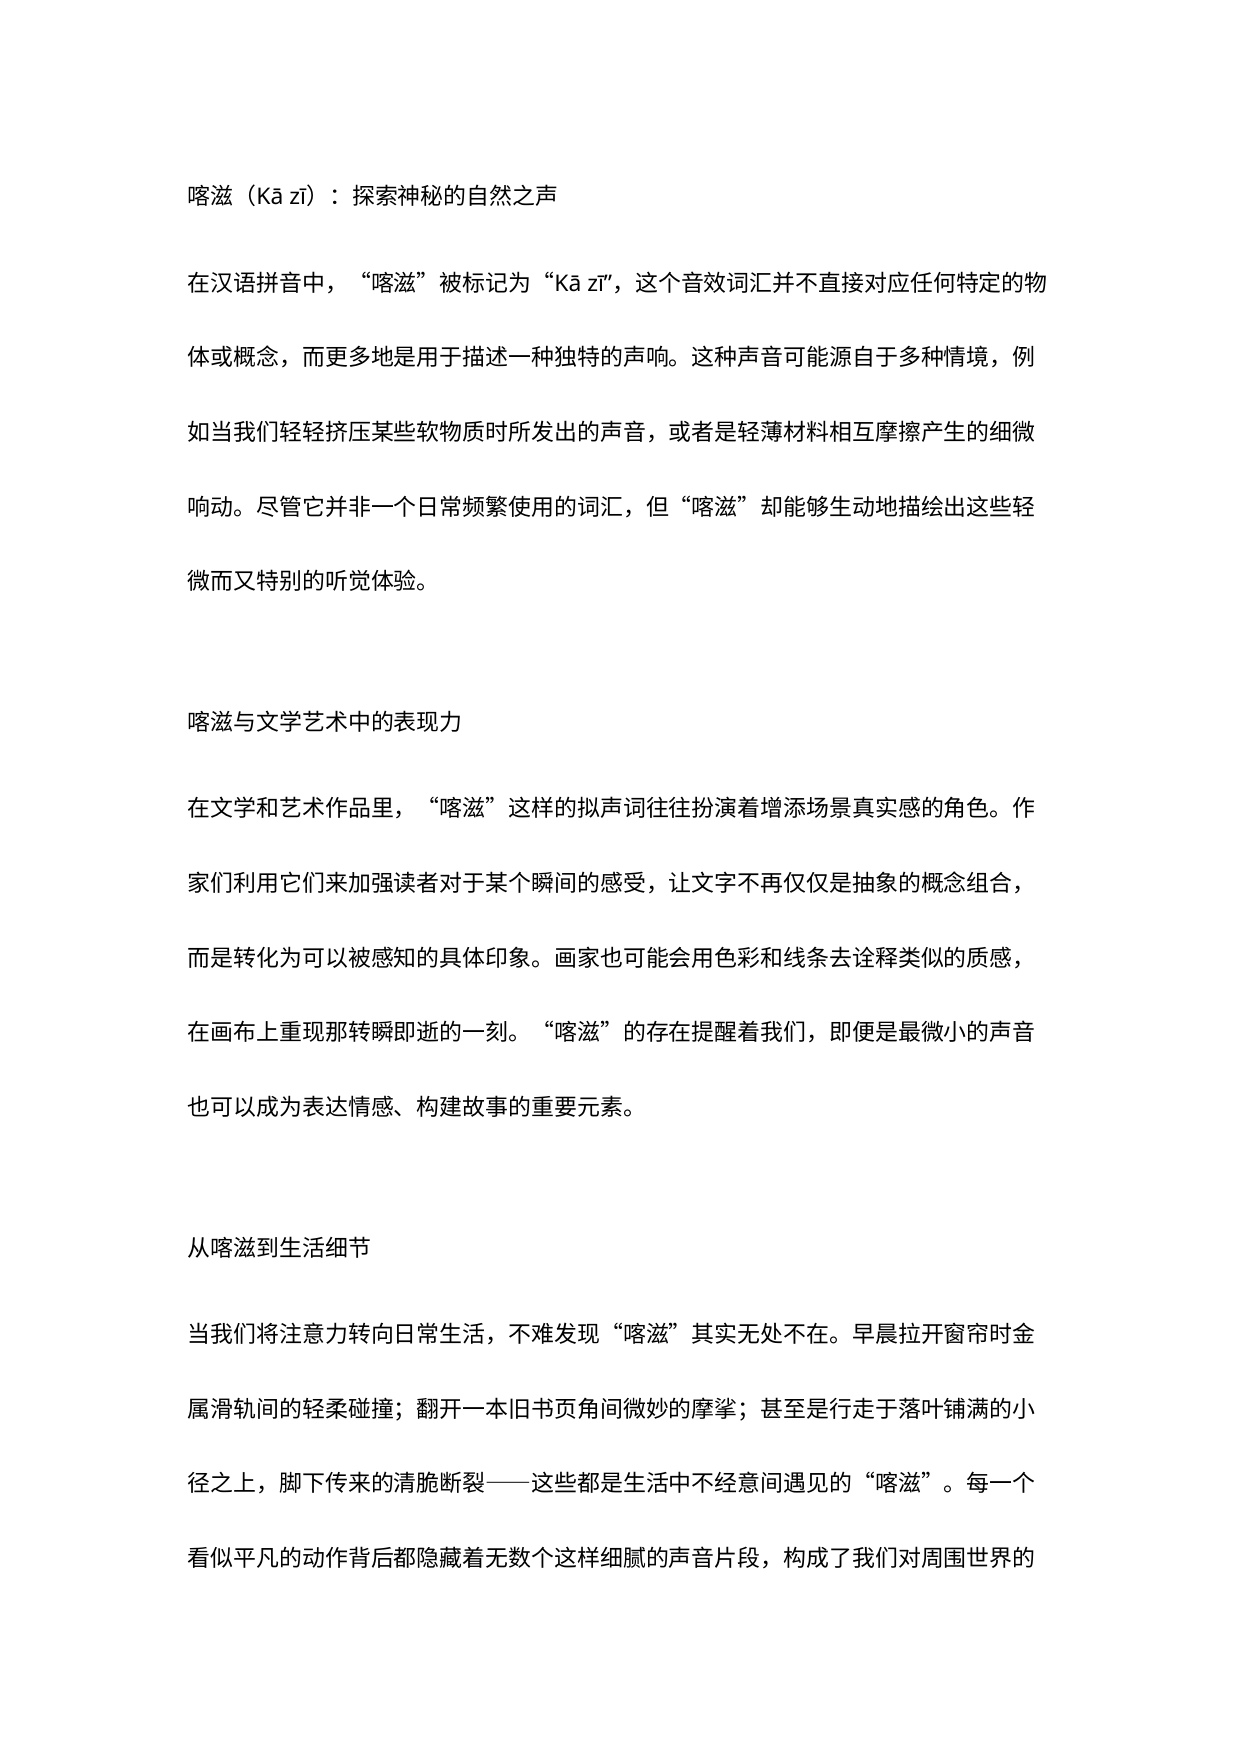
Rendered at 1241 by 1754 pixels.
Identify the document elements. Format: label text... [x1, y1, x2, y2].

text 喀滋与文学艺术中的表现力 [187, 688, 1053, 753]
text 在汉语拼音中，“喀滋”被标记为“Kā zī”，这个音效词汇并不直接对应任何特定的物体或概念，而更多地是用于描述一种独特的声响。这种声音可能源自于多种情境，例如当我们轻轻挤压某些软物质时所发出的声音，或者是轻薄材料相互摩擦产生的细微响动。尽管它并非一个日常频繁使用的词汇，但“喀滋”却能够生动地描绘出这些轻微而又特别的听觉体验。 [187, 249, 1053, 612]
text 在文学和艺术作品里，“喀滋”这样的拟声词往往扮演着增添场景真实感的角色。作家们利用它们来加强读者对于某个瞬间的感受，让文字不再仅仅是抽象的概念组合，而是转化为可以被感知的具体印象。画家也可能会用色彩和线条去诠释类似的质感，在画布上重现那转瞬即逝的一刻。“喀滋”的存在提醒着我们，即便是最微小的声音也可以成为表达情感、构建故事的重要元素。 [187, 774, 1053, 1138]
text 喀滋（Kā zī）：探索神秘的自然之声 [187, 162, 1053, 227]
text 从喀滋到生活细节 [187, 1213, 1053, 1278]
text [187, 1300, 1053, 1589]
